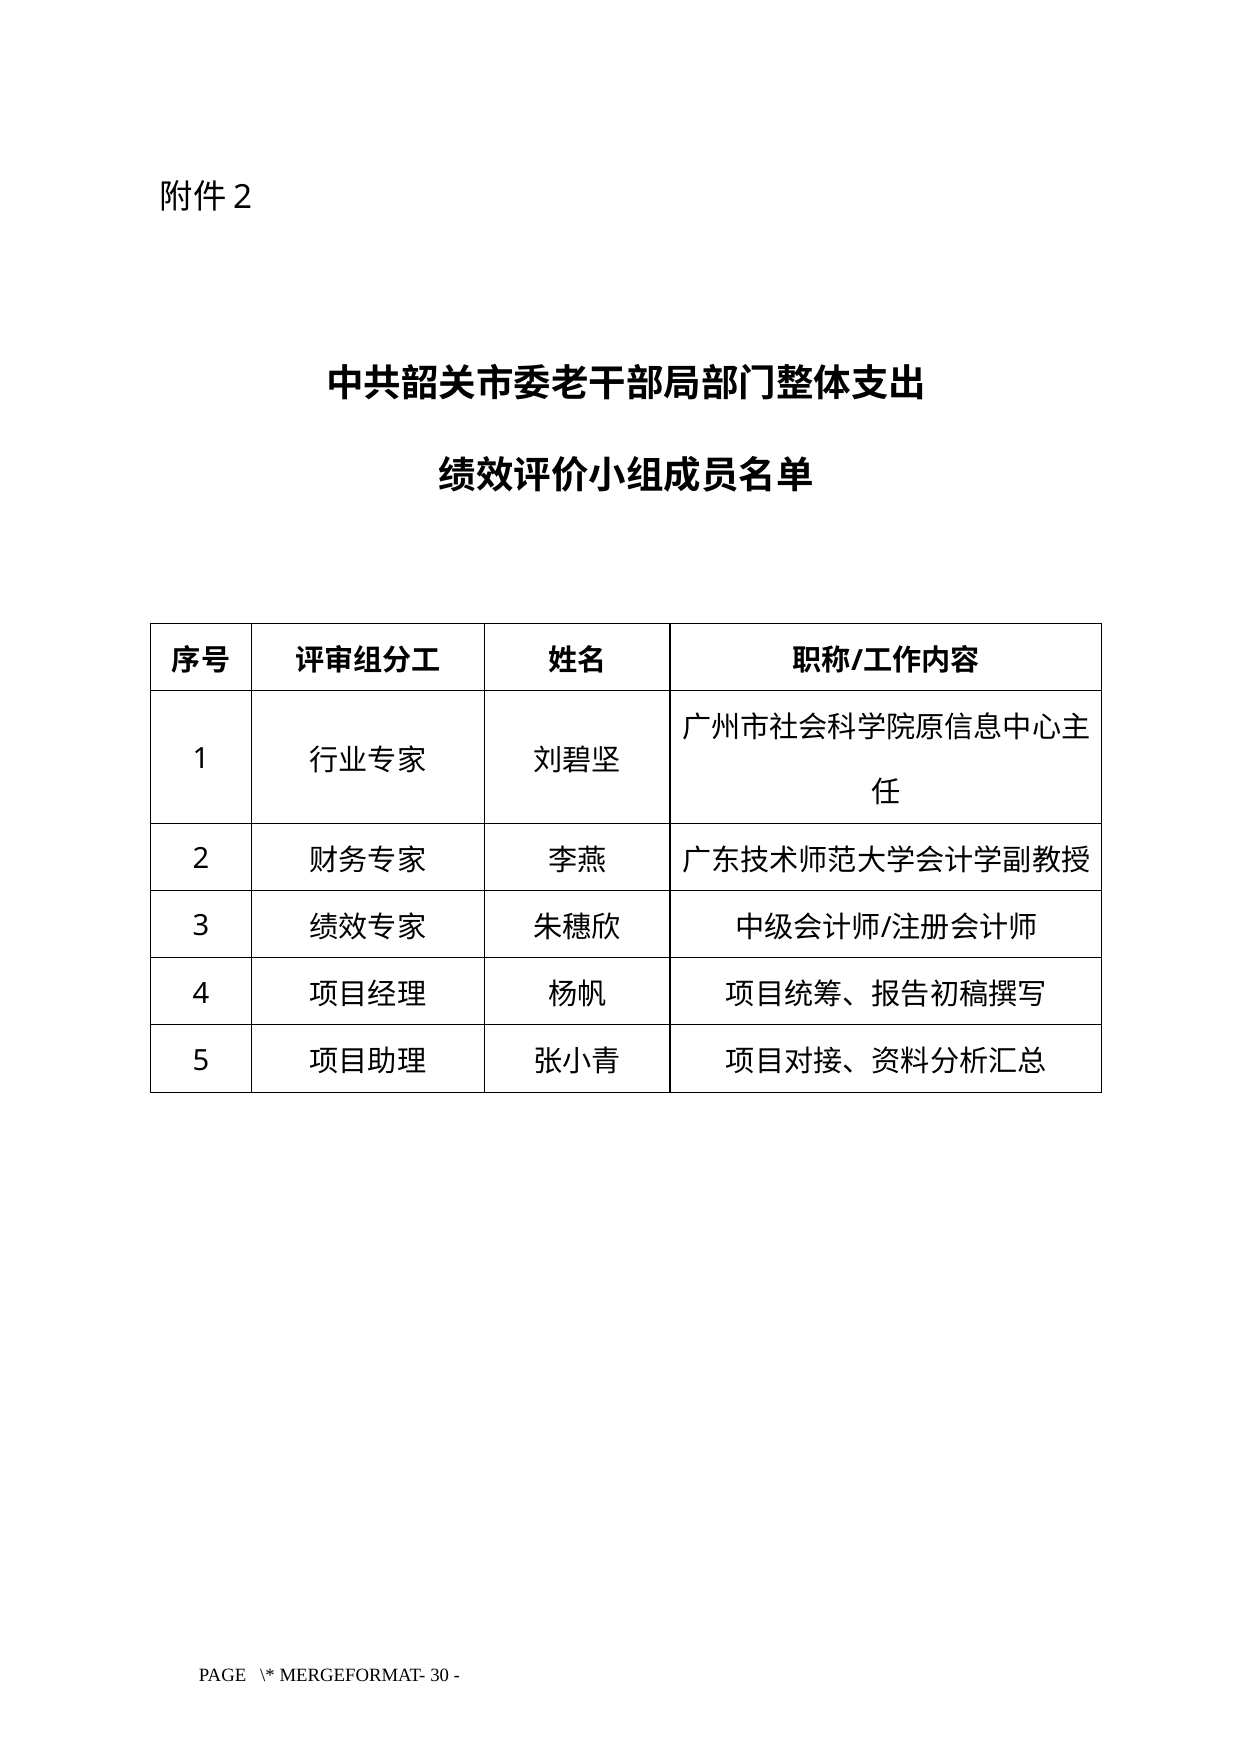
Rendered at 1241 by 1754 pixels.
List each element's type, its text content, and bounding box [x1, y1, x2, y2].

table_cell 项目统筹、报告初稿撰写 [671, 958, 1101, 1024]
table_cell 5 [151, 1025, 251, 1092]
table_cell 3 [151, 891, 251, 957]
table_cell 项目对接、资料分析汇总 [671, 1025, 1101, 1092]
table_cell 中级会计师/注册会计师 [671, 891, 1101, 957]
subtitle 附件2 [159, 162, 1092, 227]
table_cell 项目经理 [252, 958, 484, 1024]
table_cell 2 [151, 824, 251, 890]
table_cell 朱穗欣 [485, 891, 669, 957]
table_cell 1 [151, 691, 251, 822]
table_cell 4 [151, 958, 251, 1024]
subtitle 中共韶关市委老干部局部门整体支出 [159, 347, 1092, 412]
table_cell 李燕 [485, 824, 669, 890]
table_cell 广东技术师范大学会计学副教授 [671, 824, 1101, 890]
table_cell 刘碧坚 [485, 691, 669, 822]
table_cell 广州市社会科学院原信息中心主任 [671, 691, 1101, 822]
table_cell 张小青 [485, 1025, 669, 1092]
table_header 姓名 [485, 624, 669, 690]
table_header 评审组分工 [252, 624, 484, 690]
table_cell 行业专家 [252, 691, 484, 822]
table_cell 杨帆 [485, 958, 669, 1024]
subtitle 绩效评价小组成员名单 [159, 439, 1092, 504]
table_cell 财务专家 [252, 824, 484, 890]
table_cell 绩效专家 [252, 891, 484, 957]
table_header 职称/工作内容 [671, 624, 1101, 690]
table_header 序号 [151, 624, 251, 690]
table_cell 项目助理 [252, 1025, 484, 1092]
